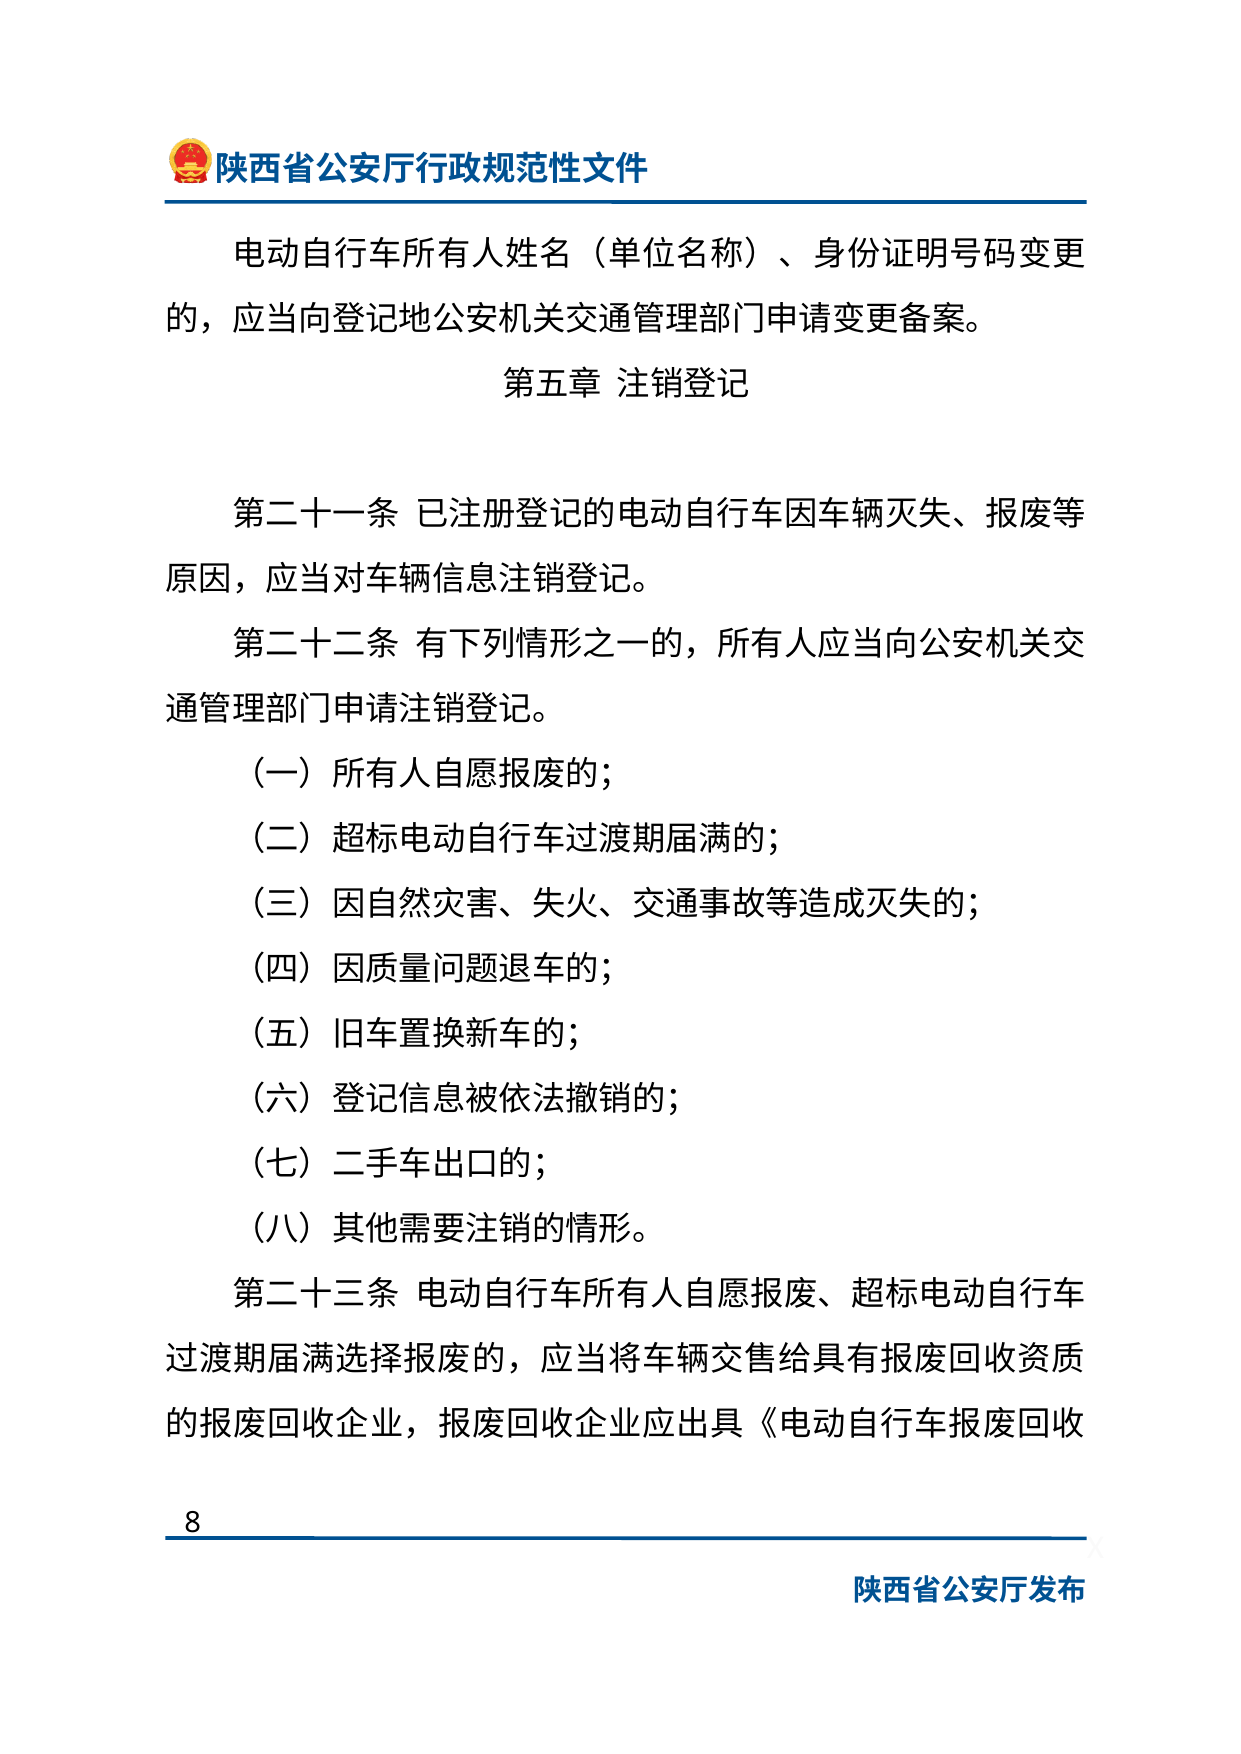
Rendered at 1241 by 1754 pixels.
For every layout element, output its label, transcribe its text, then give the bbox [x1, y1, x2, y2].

text （八）其他需要注销的情形。 [165, 1194, 1087, 1259]
text 电动自行车所有人姓名（单位名称）、身份证明号码变更的，应当向登记地公安机关交通管理部门申请变更备案。 [165, 219, 1087, 349]
text 第二十二条 有下列情形之一的，所有人应当向公安机关交通管理部门申请注销登记。 [165, 609, 1087, 739]
text （四）因质量问题退车的； [165, 934, 1087, 999]
text （二）超标电动自行车过渡期届满的； [165, 804, 1087, 869]
text （五）旧车置换新车的； [165, 999, 1087, 1064]
picture [165, 136, 216, 187]
text （七）二手车出口的； [165, 1129, 1087, 1194]
text （三）因自然灾害、失火、交通事故等造成灭失的； [165, 869, 1087, 934]
text （六）登记信息被依法撤销的； [165, 1064, 1087, 1129]
text 第二十一条 已注册登记的电动自行车因车辆灭失、报废等原因，应当对车辆信息注销登记。 [165, 479, 1087, 609]
text （一）所有人自愿报废的； [165, 739, 1087, 804]
text 第五章 注销登记 [165, 349, 1087, 414]
